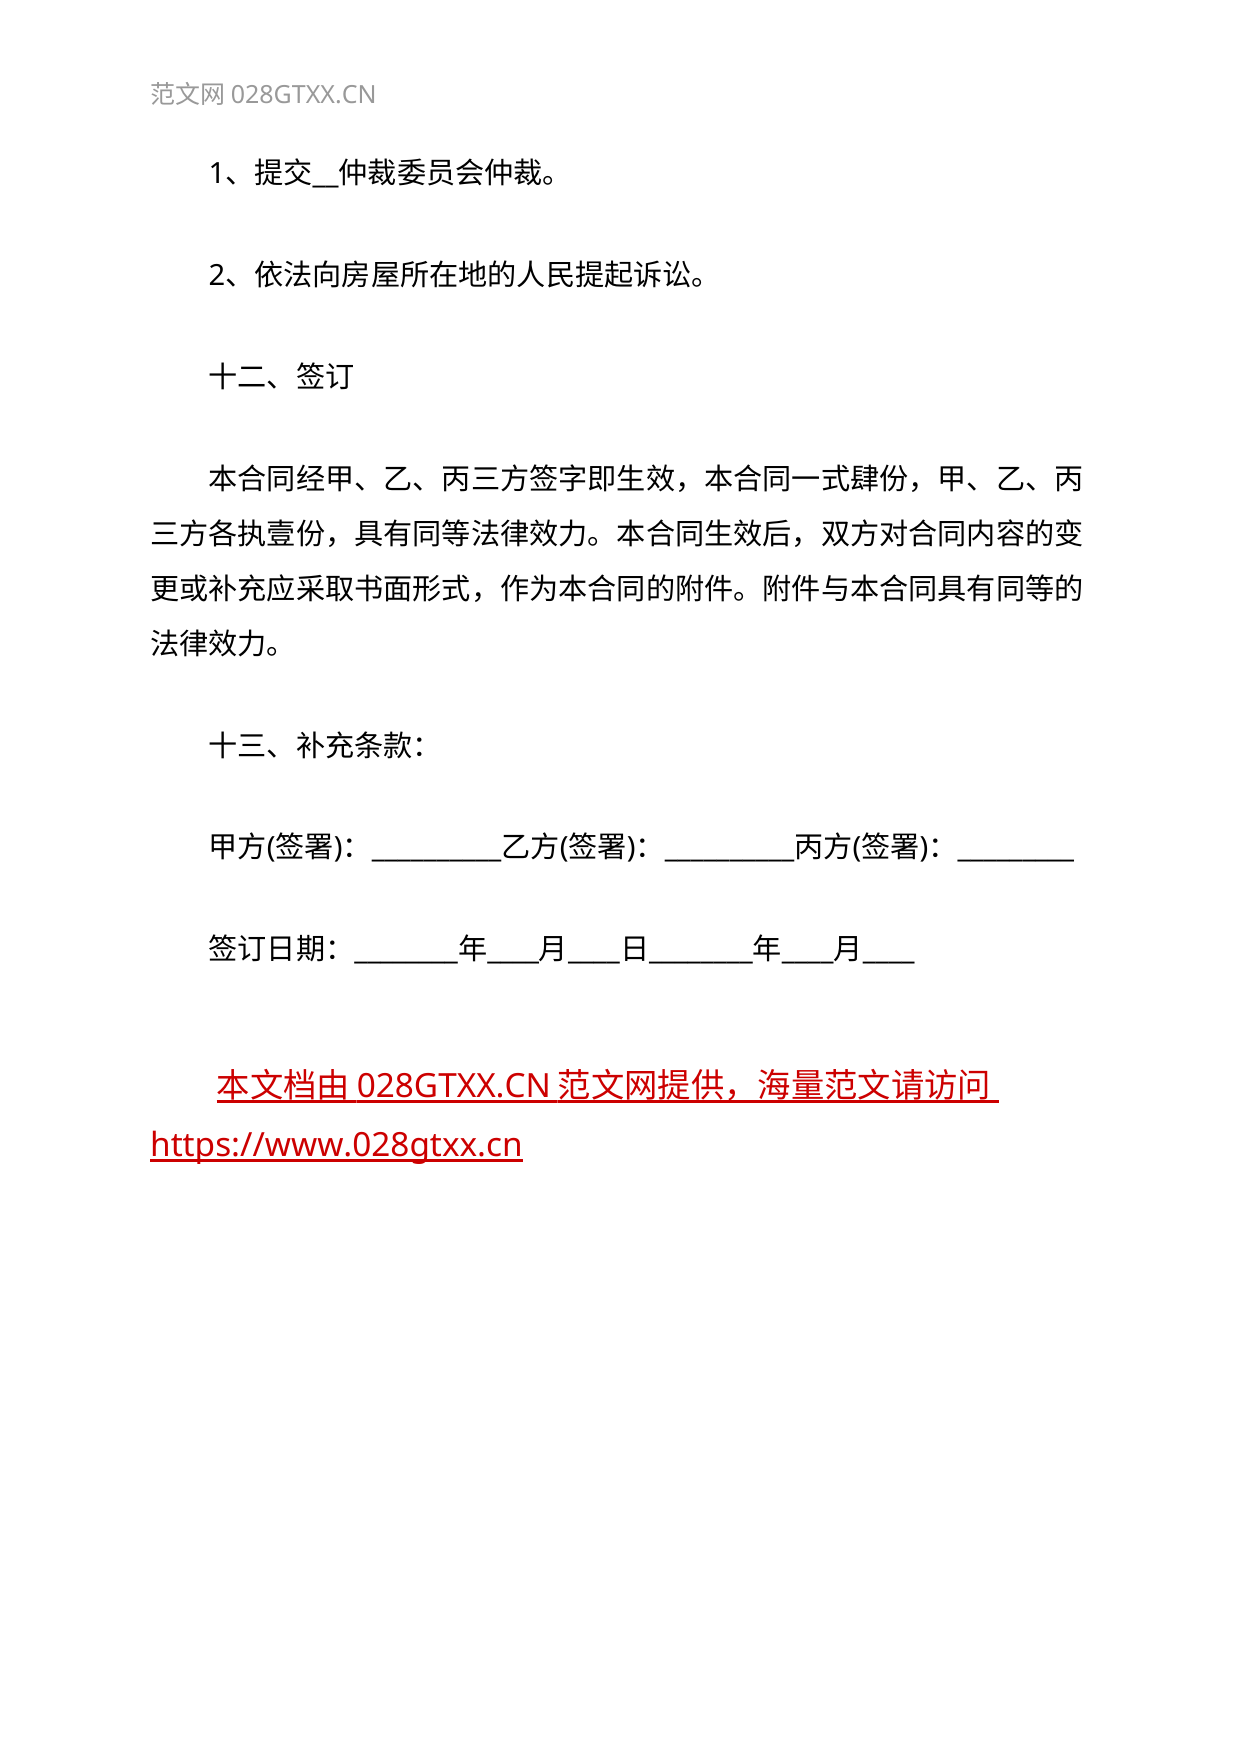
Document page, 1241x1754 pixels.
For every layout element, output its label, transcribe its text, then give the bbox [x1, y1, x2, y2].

text 签订日期：________年____月____日________年____月____ [150, 926, 1090, 968]
text 2、依法向房屋所在地的人民提起诉讼。 [150, 252, 1090, 294]
text 十三、补充条款： [150, 722, 1090, 764]
text 十二、签订 [150, 354, 1090, 396]
text 本文档由028GTXX.CN范文网提供，海量范文请访问 https://www.028gtxx.cn [150, 1059, 1090, 1167]
text 1、提交__仲裁委员会仲裁。 [150, 150, 1090, 192]
text 本合同经甲、乙、丙三方签字即生效，本合同一式肆份，甲、乙、丙三方各执壹份，具有同等法律效力。本合同生效后，双方对合同内容的变更或补充应采取书面形式，作为本合同的附件。附件与本合同具有同等的法律效力。 [150, 456, 1090, 663]
text 甲方(签署)：__________乙方(签署)：__________丙方(签署)：_________ [150, 824, 1090, 866]
